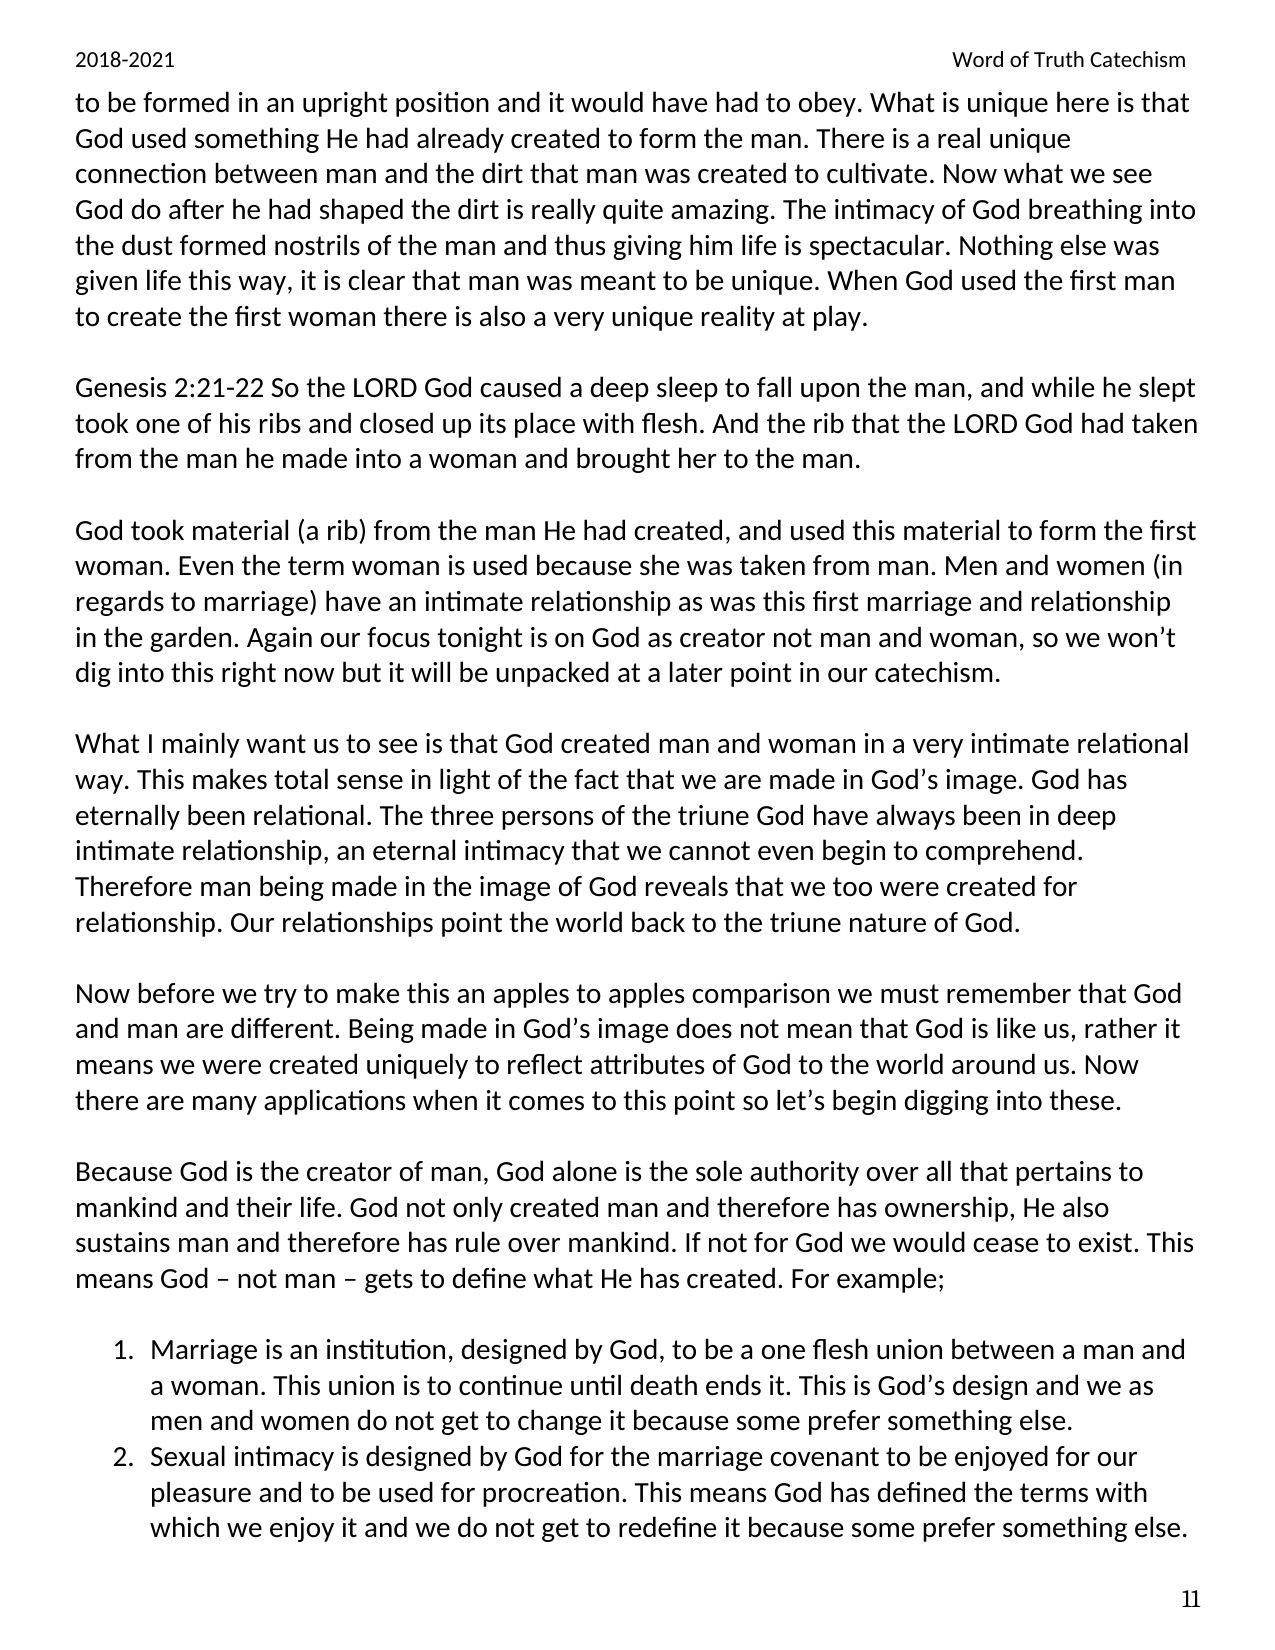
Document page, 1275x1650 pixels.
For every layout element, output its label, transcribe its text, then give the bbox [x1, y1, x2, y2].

text Genesis 2:21-22 So the LORD God caused a deep sleep to fall upon the man, and while he slept took one of his ribs and closed up its place with flesh. And the rib that the LORD God had taken from the man he made into a woman and brought her to the man. [75, 369, 1200, 476]
text God took material (a rib) from the man He had created, and used this material to form the first woman. Even the term woman is used because she was taken from man. Men and women (in regards to marriage) have an intimate relationship as was this first marriage and relationship in the garden. Again our focus tonight is on God as creator not man and woman, so we won’t dig into this right now but it will be unpacked at a later point in our catechism. [75, 512, 1200, 690]
list Sexual intimacy is designed by God for the marriage covenant to be enjoyed for our pleasure and to be used for procreation. This means God has defined the terms with which we enjoy it and we do not get to redefine it because some prefer something else. [112, 1438, 1200, 1545]
list Marriage is an institution, designed by God, to be a one flesh union between a man and a woman. This union is to continue until death ends it. This is God’s design and we as men and women do not get to change it because some prefer something else. [112, 1331, 1200, 1438]
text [75, 84, 1200, 334]
text Now before we try to make this an apples to apples comparison we must remember that God and man are different. Being made in God’s image does not mean that God is like us, rather it means we were created uniquely to reflect attributes of God to the world around us. Now there are many applications when it comes to this point so let’s begin digging into these. [75, 975, 1200, 1117]
text Because God is the creator of man, God alone is the sole authority over all that pertains to mankind and their life. God not only created man and therefore has ownership, He also sustains man and therefore has rule over mankind. If not for God we would cease to exist. This means God – not man – gets to define what He has created. For example; [75, 1153, 1200, 1296]
text What I mainly want us to see is that God created man and woman in a very intimate relational way. This makes total sense in light of the fact that we are made in God’s image. God has eternally been relational. The three persons of the triune God have always been in deep intimate relationship, an eternal intimacy that we cannot even begin to comprehend. Therefore man being made in the image of God reveals that we too were created for relationship. Our relationships point the world back to the triune nature of God. [75, 726, 1200, 939]
